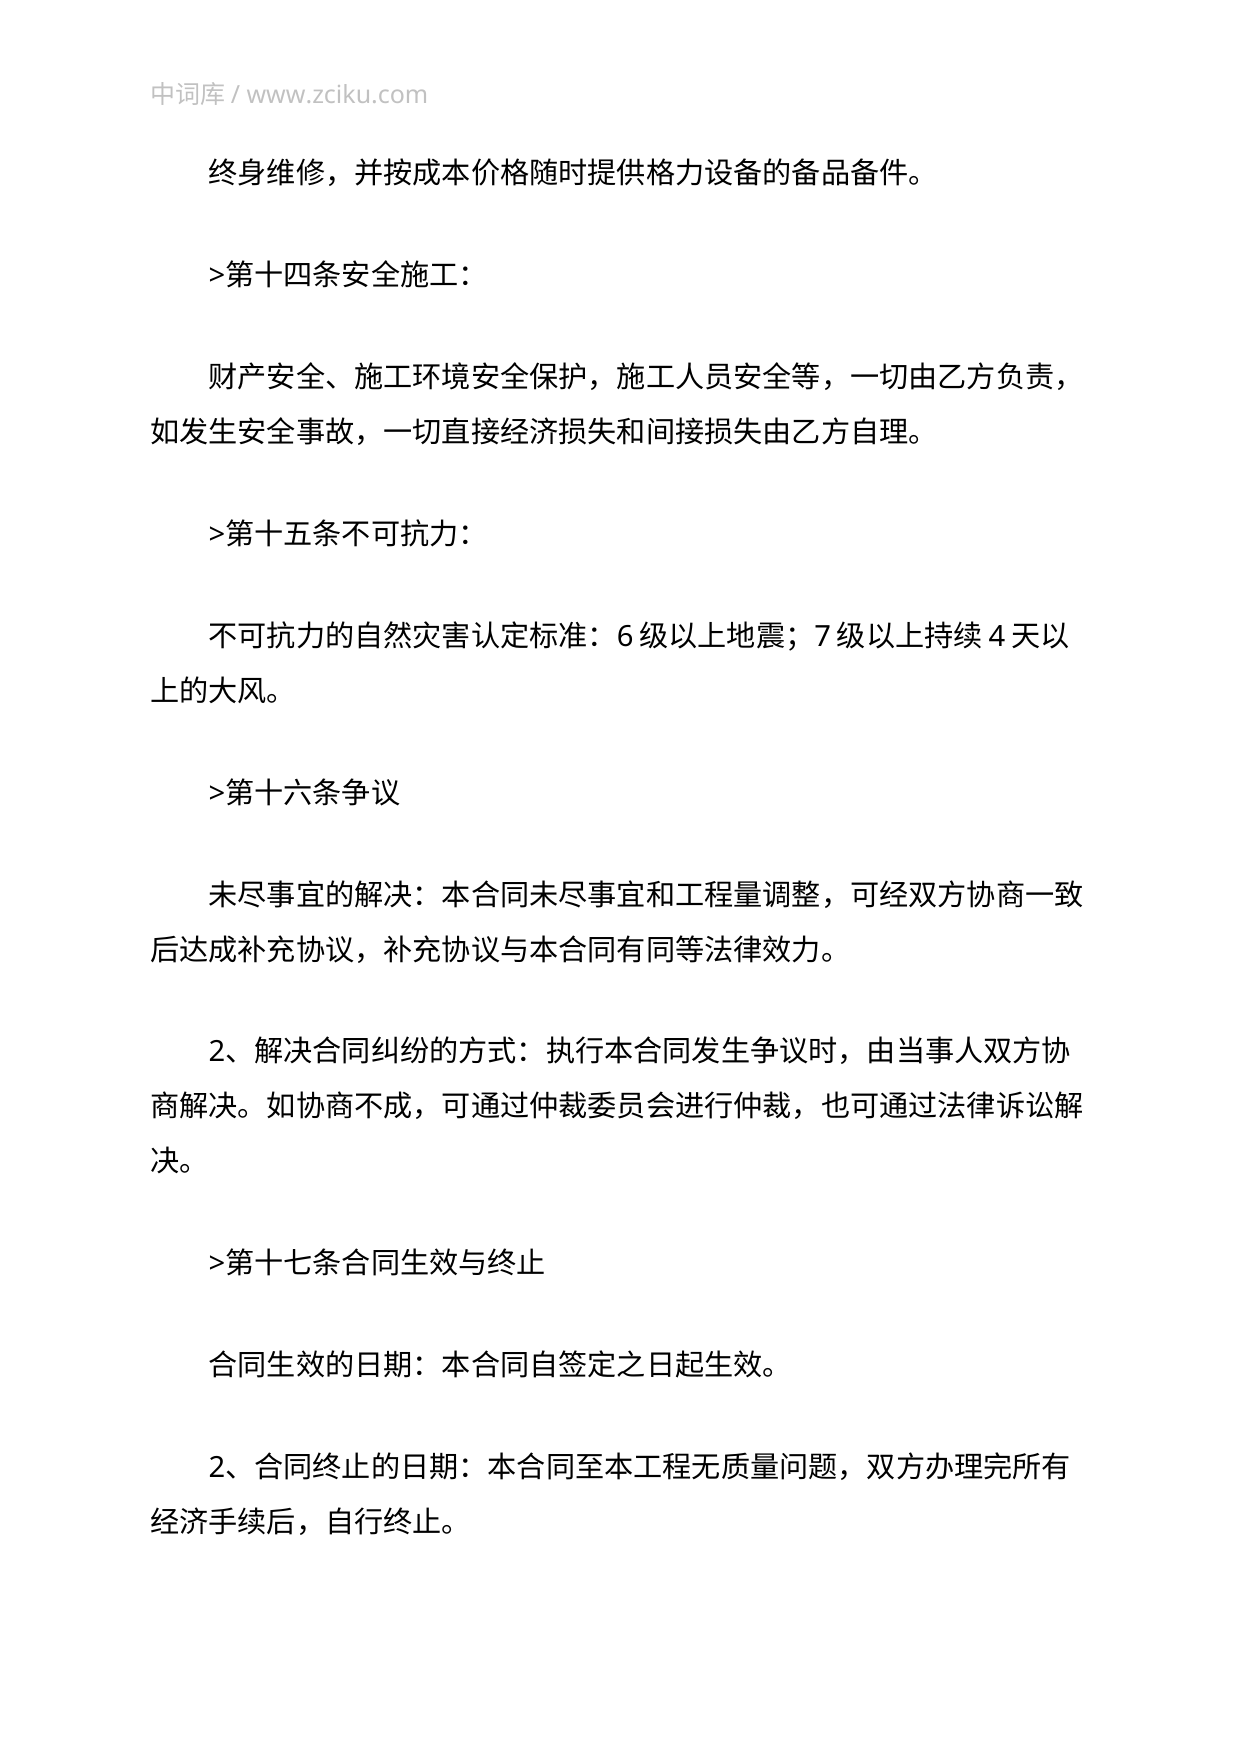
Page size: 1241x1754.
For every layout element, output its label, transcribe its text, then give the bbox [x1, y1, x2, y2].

text 不可抗力的自然灾害认定标准：6级以上地震；7级以上持续4天以上的大风。 [150, 612, 1090, 710]
text >第十四条安全施工： [150, 252, 1090, 294]
text 终身维修，并按成本价格随时提供格力设备的备品备件。 [150, 150, 1090, 192]
text 2、解决合同纠纷的方式：执行本合同发生争议时，由当事人双方协商解决。如协商不成，可通过仲裁委员会进行仲裁，也可通过法律诉讼解决。 [150, 1028, 1090, 1180]
text 未尽事宜的解决：本合同未尽事宜和工程量调整，可经双方协商一致后达成补充协议，补充协议与本合同有同等法律效力。 [150, 871, 1090, 968]
text 2、合同终止的日期：本合同至本工程无质量问题，双方办理完所有经济手续后，自行终止。 [150, 1443, 1090, 1541]
text >第十七条合同生效与终止 [150, 1239, 1090, 1282]
text 财产安全、施工环境安全保护，施工人员安全等，一切由乙方负责，如发生安全事故，一切直接经济损失和间接损失由乙方自理。 [150, 354, 1090, 451]
text >第十六条争议 [150, 769, 1090, 812]
text >第十五条不可抗力： [150, 510, 1090, 553]
text 合同生效的日期：本合同自签定之日起生效。 [150, 1341, 1090, 1384]
